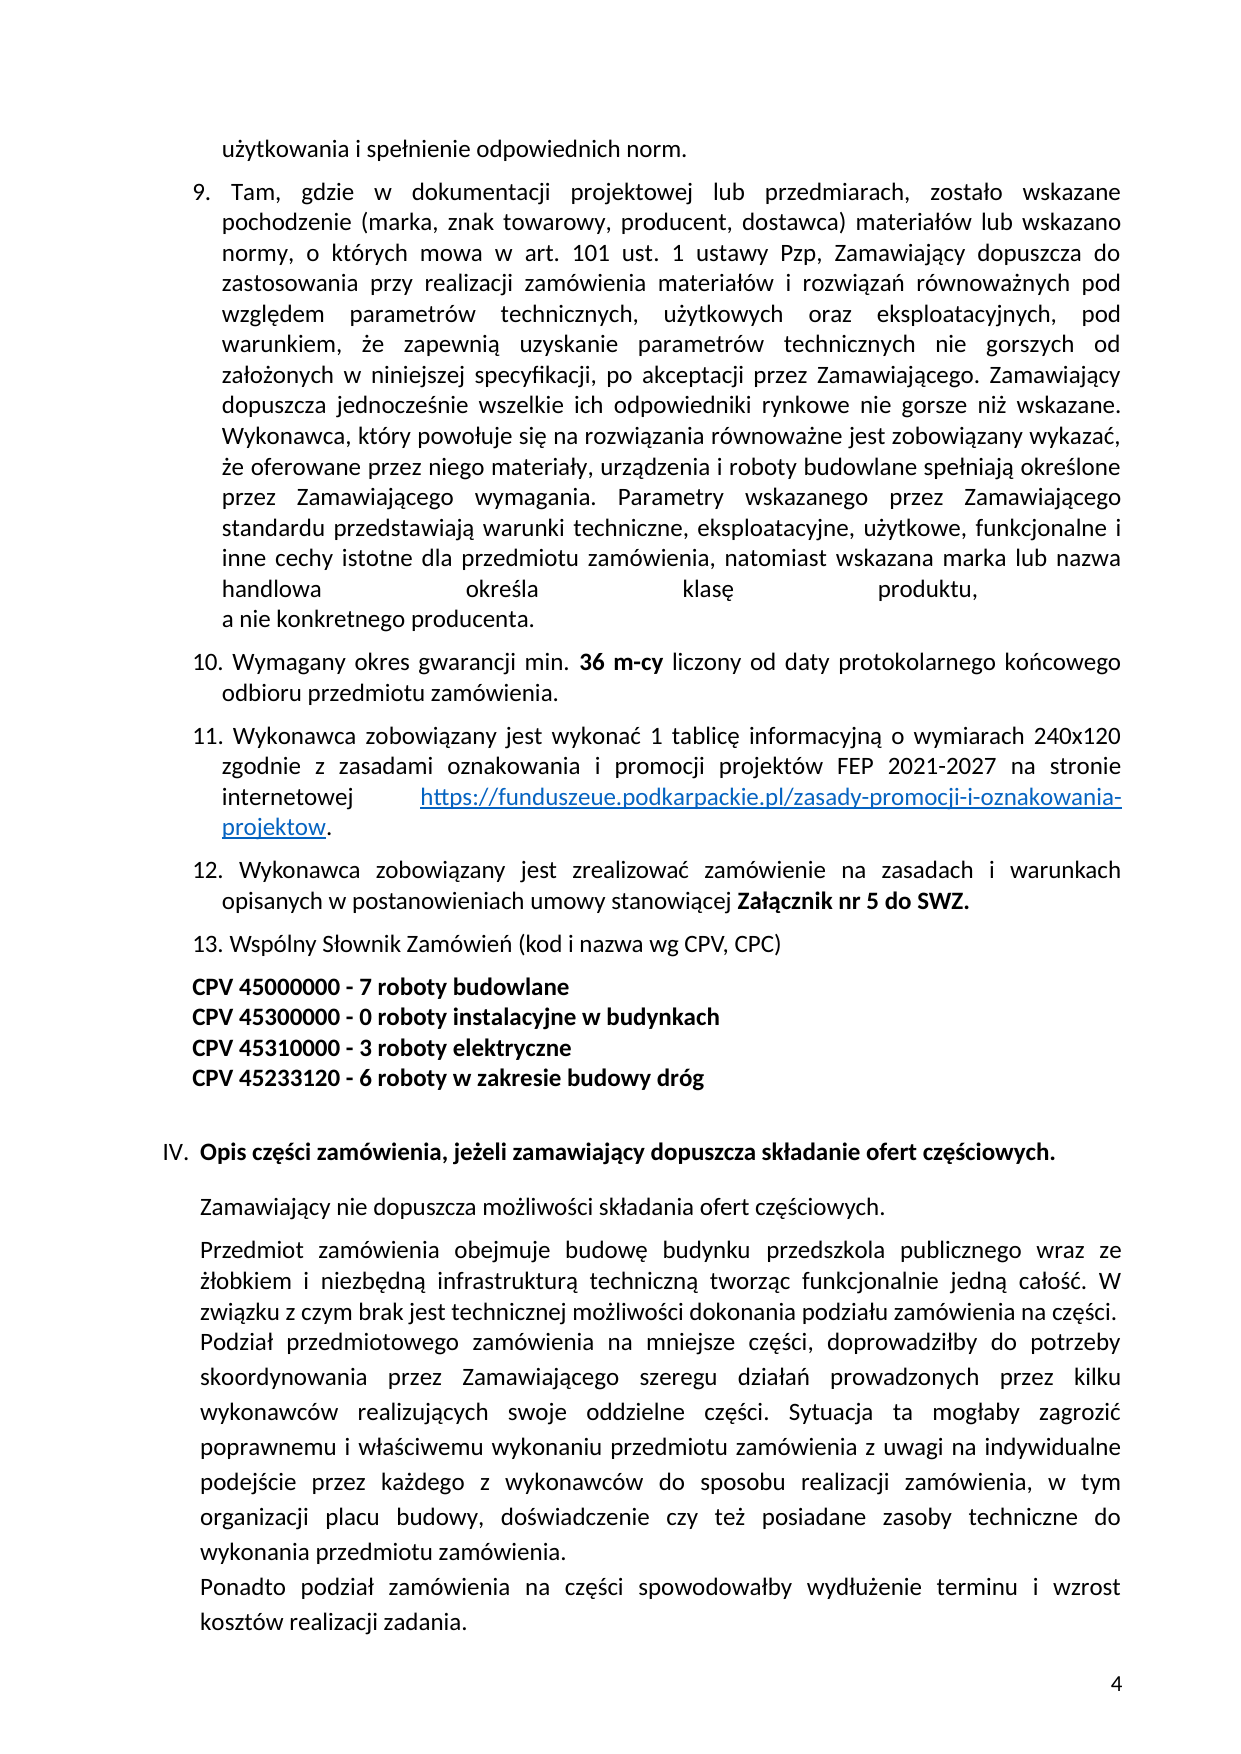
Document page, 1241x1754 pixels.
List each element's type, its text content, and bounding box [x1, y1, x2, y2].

text CPV 45233120 - 6 roboty w zakresie budowy dróg [192, 1062, 1122, 1093]
text Ponadto podział zamówienia na części spowodowałby wydłużenie terminu i wzrost kosztów realizacji zadania. [200, 1571, 1122, 1637]
text CPV 45300000 - 0 roboty instalacyjne w budynkach [192, 1001, 1122, 1032]
text Podział przedmiotowego zamówienia na mniejsze części, doprowadziłby do potrzeby skoordynowania przez Zamawiającego szeregu działań prowadzonych przez kilku wykonawców realizujących swoje oddzielne części. Sytuacja ta mogłaby zagrozić poprawnemu i właściwemu wykonaniu przedmiotu zamówienia z uwagi na indywidualne podejście przez każdego z wykonawców do sposobu realizacji zamówienia, w tym organizacji placu budowy, doświadczenie czy też posiadane zasoby techniczne do wykonania przedmiotu zamówienia. [200, 1326, 1122, 1567]
text 11. Wykonawca zobowiązany jest wykonać 1 tablicę informacyjną o wymiarach 240x120 zgodnie z zasadami oznakowania i promocji projektów FEP 2021-2027 na stronie internetowej https://funduszeue.podkarpackie.pl/zasady-promocji-i-oznakowania-projektow. [192, 720, 1122, 842]
text CPV 45000000 - 7 roboty budowlane [192, 971, 1122, 1001]
text 10. Wymagany okres gwarancji min. 36 m-cy liczony od daty protokolarnego końcowego odbioru przedmiotu zamówienia. [192, 646, 1122, 707]
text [192, 133, 1122, 163]
text 9. Tam, gdzie w dokumentacji projektowej lub przedmiarach, zostało wskazane pochodzenie (marka, znak towarowy, producent, dostawca) materiałów lub wskazano normy, o których mowa w art. 101 ust. 1 ustawy Pzp, Zamawiający dopuszcza do zastosowania przy realizacji zamówienia materiałów i rozwiązań równoważnych pod względem parametrów technicznych, użytkowych oraz eksploatacyjnych, pod warunkiem, że zapewnią uzyskanie parametrów technicznych nie gorszych od założonych w niniejszej specyfikacji, po akceptacji przez Zamawiającego. Zamawiający dopuszcza jednocześnie wszelkie ich odpowiedniki rynkowe nie gorsze niż wskazane. Wykonawca, który powołuje się na rozwiązania równoważne jest zobowiązany wykazać, że oferowane przez niego materiały, urządzenia i roboty budowlane spełniają określone przez Zamawiającego wymagania. Parametry wskazanego przez Zamawiającego standardu przedstawiają warunki techniczne, eksploatacyjne, użytkowe, funkcjonalne i inne cechy istotne dla przedmiotu zamówienia, natomiast wskazana marka lub nazwa handlowa określa klasę produktu, a nie konkretnego producenta. [192, 176, 1122, 634]
list Przedmiot zamówienia obejmuje budowę budynku przedszkola publicznego wraz ze żłobkiem i niezbędną infrastrukturą techniczną tworząc funkcjonalnie jedną całość. W związku z czym brak jest technicznej możliwości dokonania podziału zamówienia na części. [200, 1234, 1122, 1326]
text CPV 45310000 - 3 roboty elektryczne [192, 1032, 1122, 1062]
list Zamawiający nie dopuszcza możliwości składania ofert częściowych. [200, 1192, 1122, 1222]
text 12. Wykonawca zobowiązany jest zrealizować zamówienie na zasadach i warunkach opisanych w postanowieniach umowy stanowiącej Załącznik nr 5 do SWZ. [192, 854, 1122, 915]
text Opis części zamówienia, jeżeli zamawiający dopuszcza składanie ofert częściowych. [162, 1136, 1122, 1167]
text 13. Wspólny Słownik Zamówień (kod i nazwa wg CPV, CPC) [192, 928, 1122, 958]
